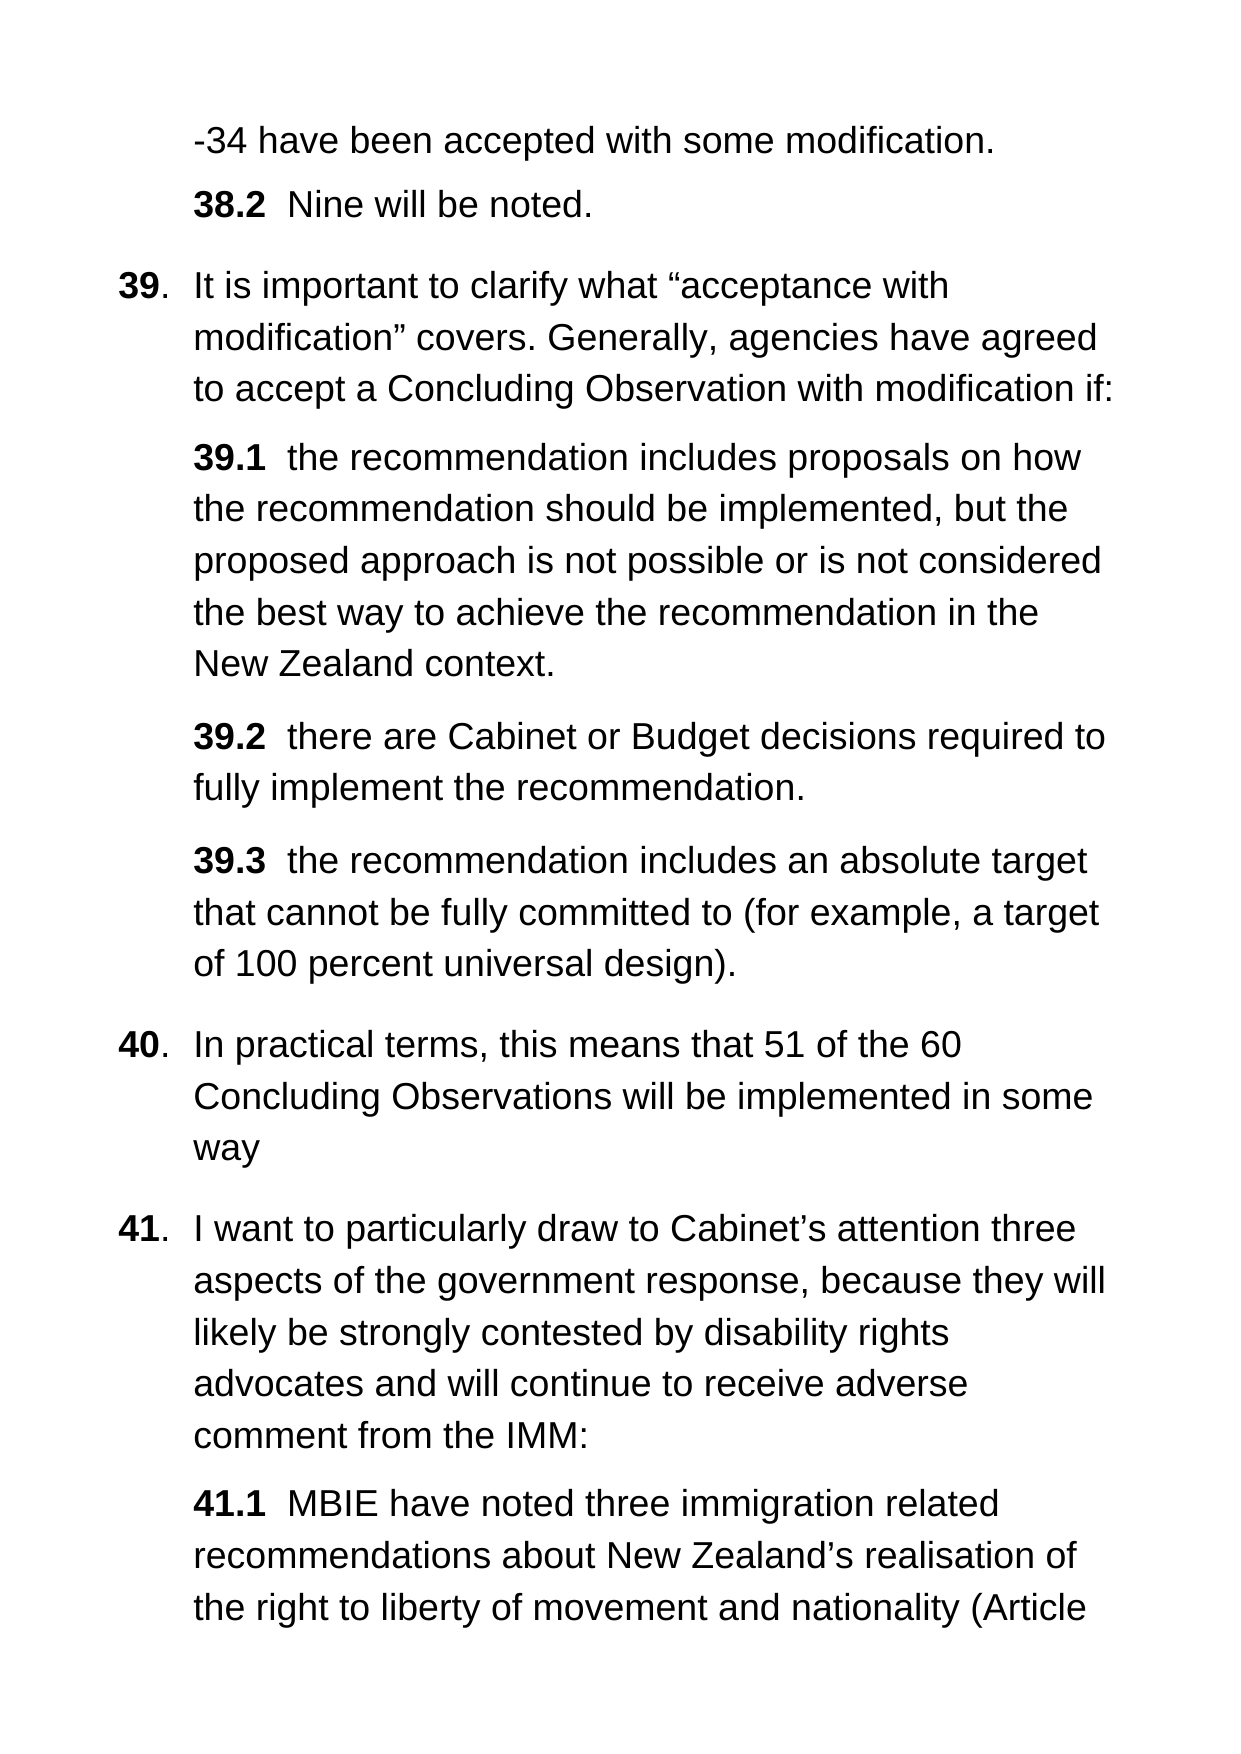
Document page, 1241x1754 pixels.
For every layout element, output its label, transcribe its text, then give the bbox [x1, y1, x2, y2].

text 39. It is important to clarify what “acceptance with modification” covers. Generally, agencies have agreed to accept a Concluding Observation with modification if: [118, 263, 1122, 409]
text 38.2 Nine will be noted. [193, 182, 1122, 225]
text 40. In practical terms, this means that 51 of the 60 Concluding Observations will be implemented in some way [118, 1022, 1122, 1169]
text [193, 1481, 1122, 1628]
text 39.2 there are Cabinet or Budget decisions required to fully implement the recommendation. [193, 714, 1122, 809]
text 39.3 the recommendation includes an absolute target that cannot be fully committed to (for example, a target of 100 percent universal design). [193, 838, 1122, 984]
text 41. I want to particularly draw to Cabinet’s attention three aspects of the government response, because they will likely be strongly contested by disability rights advocates and will continue to receive adverse comment from the IMM: [118, 1206, 1122, 1456]
text 39.1 the recommendation includes proposals on how the recommendation should be implemented, but the proposed approach is not possible or is not considered the best way to achieve the recommendation in the New Zealand context. [193, 435, 1122, 684]
text -34 have been accepted with some modification. [193, 118, 1122, 161]
